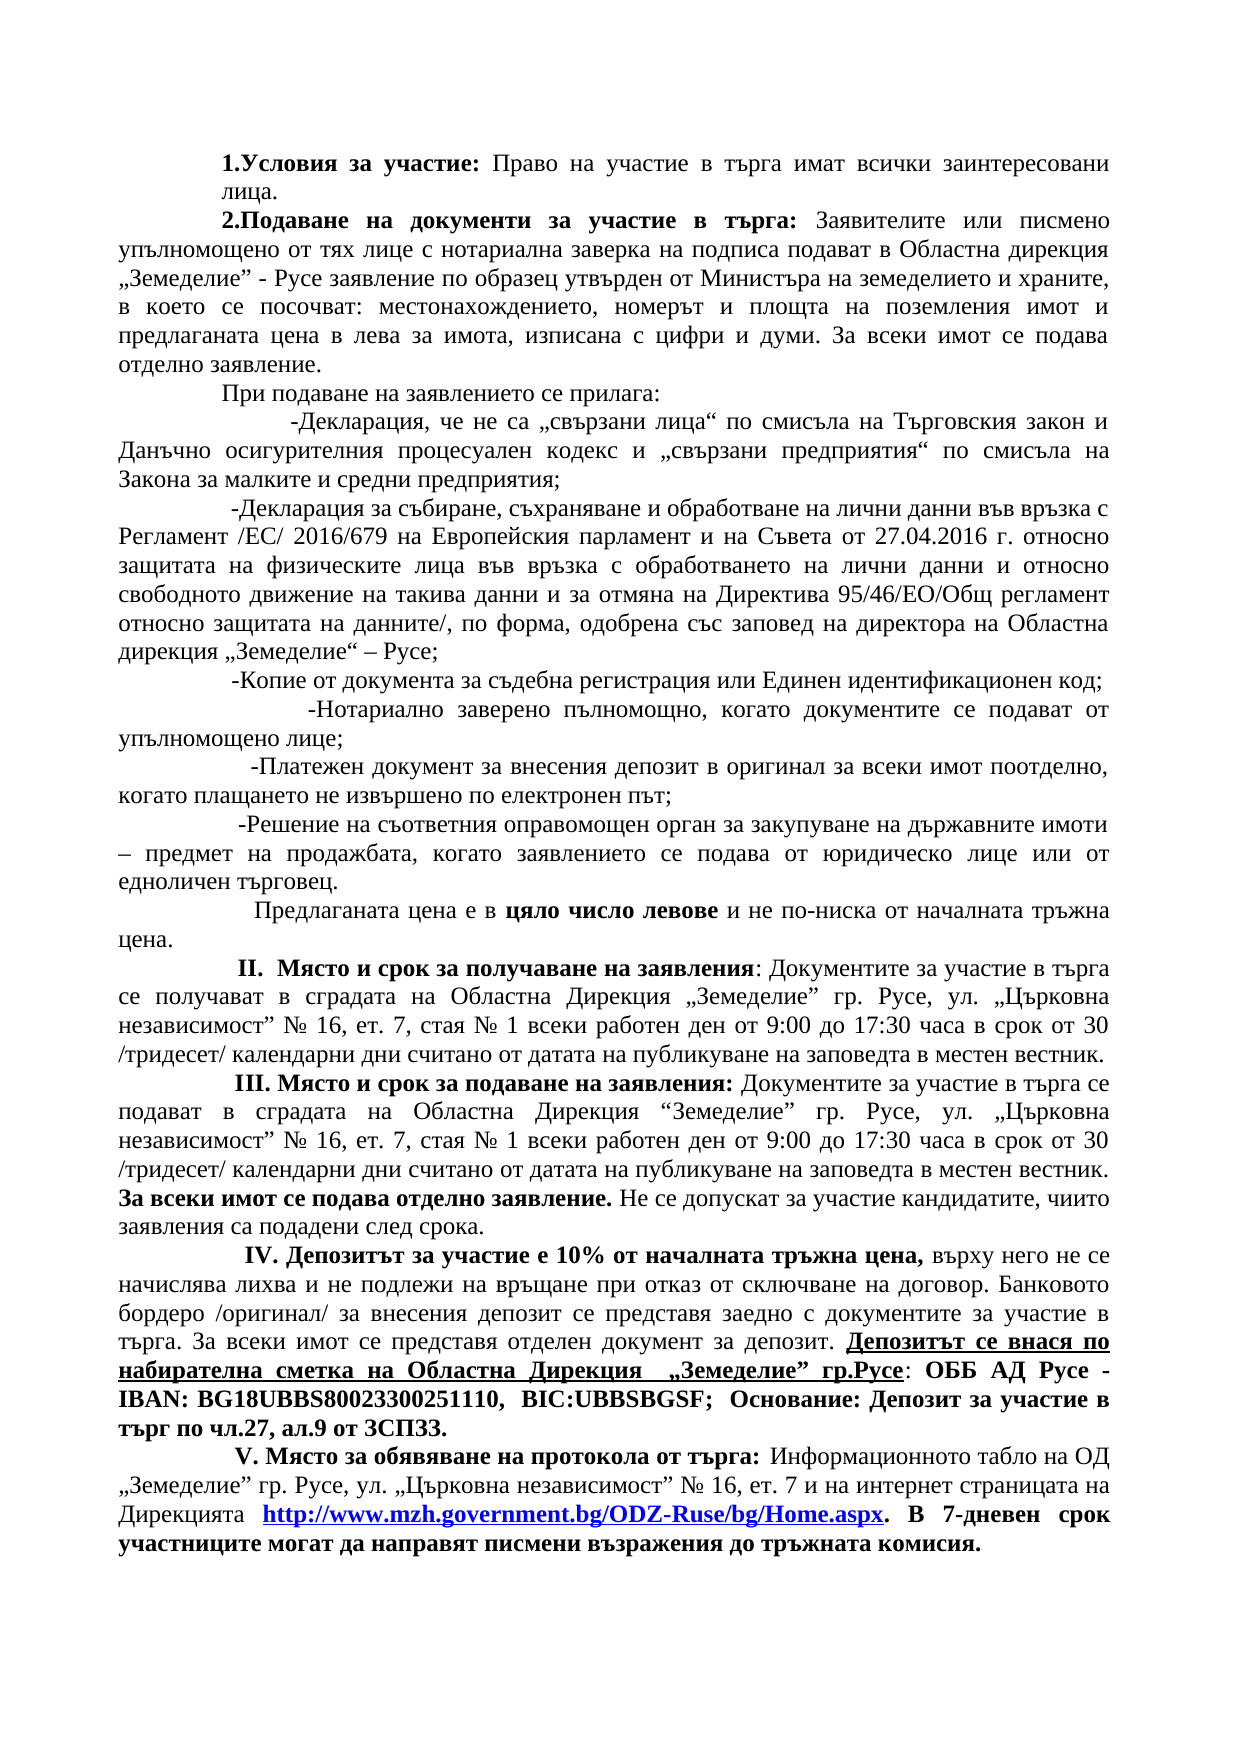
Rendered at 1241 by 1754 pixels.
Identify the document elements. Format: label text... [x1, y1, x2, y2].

text II. Място и срок за получаване на заявления: Документите за участие в търга се получават в сградата на Областна Дирекция „Земеделие” гр. Русе, ул. „Църковна независимост” № 16, ет. 7, стая № 1 всеки работен ден от 9:00 до 17:30 часа в срок от 30 /тридесет/ календарни дни считано от датата на публикуване на заповедта в местен вестник. [118, 953, 1110, 1068]
text 2.Подаване на документи за участие в търга: Заявителите или писмено упълномощено от тях лице с нотариална заверка на подписа подават в Областна дирекция „Земеделие” - Русе заявление по образец утвърден от Министъра на земеделието и храните, в което се посочват: местонахождението, номерът и площта на поземления имот и предлаганата цена в лева за имота, изписана с цифри и думи. За всеки имот се подава отделно заявление. [118, 205, 1110, 378]
text При подаване на заявлението се прилага: [162, 378, 1110, 406]
text 1.Условия за участие: Право на участие в търга имат всички заинтересовани лица. [221, 148, 1110, 205]
text IV. Депозитът за участие е 10% от началната тръжна цена, върху него не се начислява лихва и не подлежи на връщане при отказ от сключване на договор. Банковото бордеро /оригинал/ за внесения депозит се представя заедно с документите за участие в търга. За всеки имот се представя отделен документ за депозит. Депозитът се внася по набирателна сметка на Областна Дирекция „Земеделие” гр.Русе: ОББ АД Русе - IBAN: BG18UBBS80023300251110, BIC:UBBSBGSF; Основание: Депозит за участие в търг по чл.27, ал.9 от ЗСПЗЗ. [118, 1240, 1110, 1441]
text -Декларация за събиране, съхраняване и обработване на лични данни във връзка с Регламент /ЕС/ 2016/679 на Европейския парламент и на Съвета от 27.04.2016 г. относно защитата на физическите лица във връзка с обработването на лични данни и относно свободното движение на такива данни и за отмяна на Директива 95/46/ЕО/Общ регламент относно защитата на данните/, по форма, одобрена със заповед на директора на Областна дирекция „Земеделие“ – Русе; [118, 493, 1110, 665]
text V. Място за обявяване на протокола от търга: Информационното табло на ОД „Земеделие” гр. Русе, ул. „Църковна независимост” № 16, ет. 7 и на интернет страницата на Дирекцията http://www.mzh.government.bg/ODZ-Ruse/bg/Home.aspx. В 7-дневен срок участниците могат да направят писмени възражения до тръжната комисия. [118, 1441, 1110, 1556]
text -Копие от документа за съдебна регистрация или Единен идентификационен код; [162, 665, 1110, 694]
text III. Място и срок за подаване на заявления: Документите за участие в търга се подават в сградата на Областна Дирекция “Земеделие” гр. Русе, ул. „Църковна независимост” № 16, ет. 7, стая № 1 всеки работен ден от 9:00 до 17:30 часа в срок от 30 /тридесет/ календарни дни считано от датата на публикуване на заповедта в местен вестник. За всеки имот се подава отделно заявление. Не се допускат за участие кандидатите, чиито заявления са подадени след срока. [118, 1068, 1110, 1240]
text -Решение на съответния оправомощен орган за закупуване на държавните имоти – предмет на продажбата, когато заявлението се подава от юридическо лице или от едноличен търговец. [118, 809, 1110, 895]
text -Нотариално заверено пълномощно, когато документите се подават от упълномощено лице; [118, 694, 1110, 751]
text -Декларация, че не са „свързани лица“ по смисъла на Търговския закон и Данъчно осигурителния процесуален кодекс и „свързани предприятия“ по смисъла на Закона за малките и средни предприятия; [118, 406, 1110, 493]
text -Платежен документ за внесения депозит в оригинал за всеки имот поотделно, когато плащането не извършено по електронен път; [118, 751, 1110, 809]
text Предлаганата цена е в цяло число левове и не по-ниска от началната тръжна цена. [118, 895, 1110, 953]
